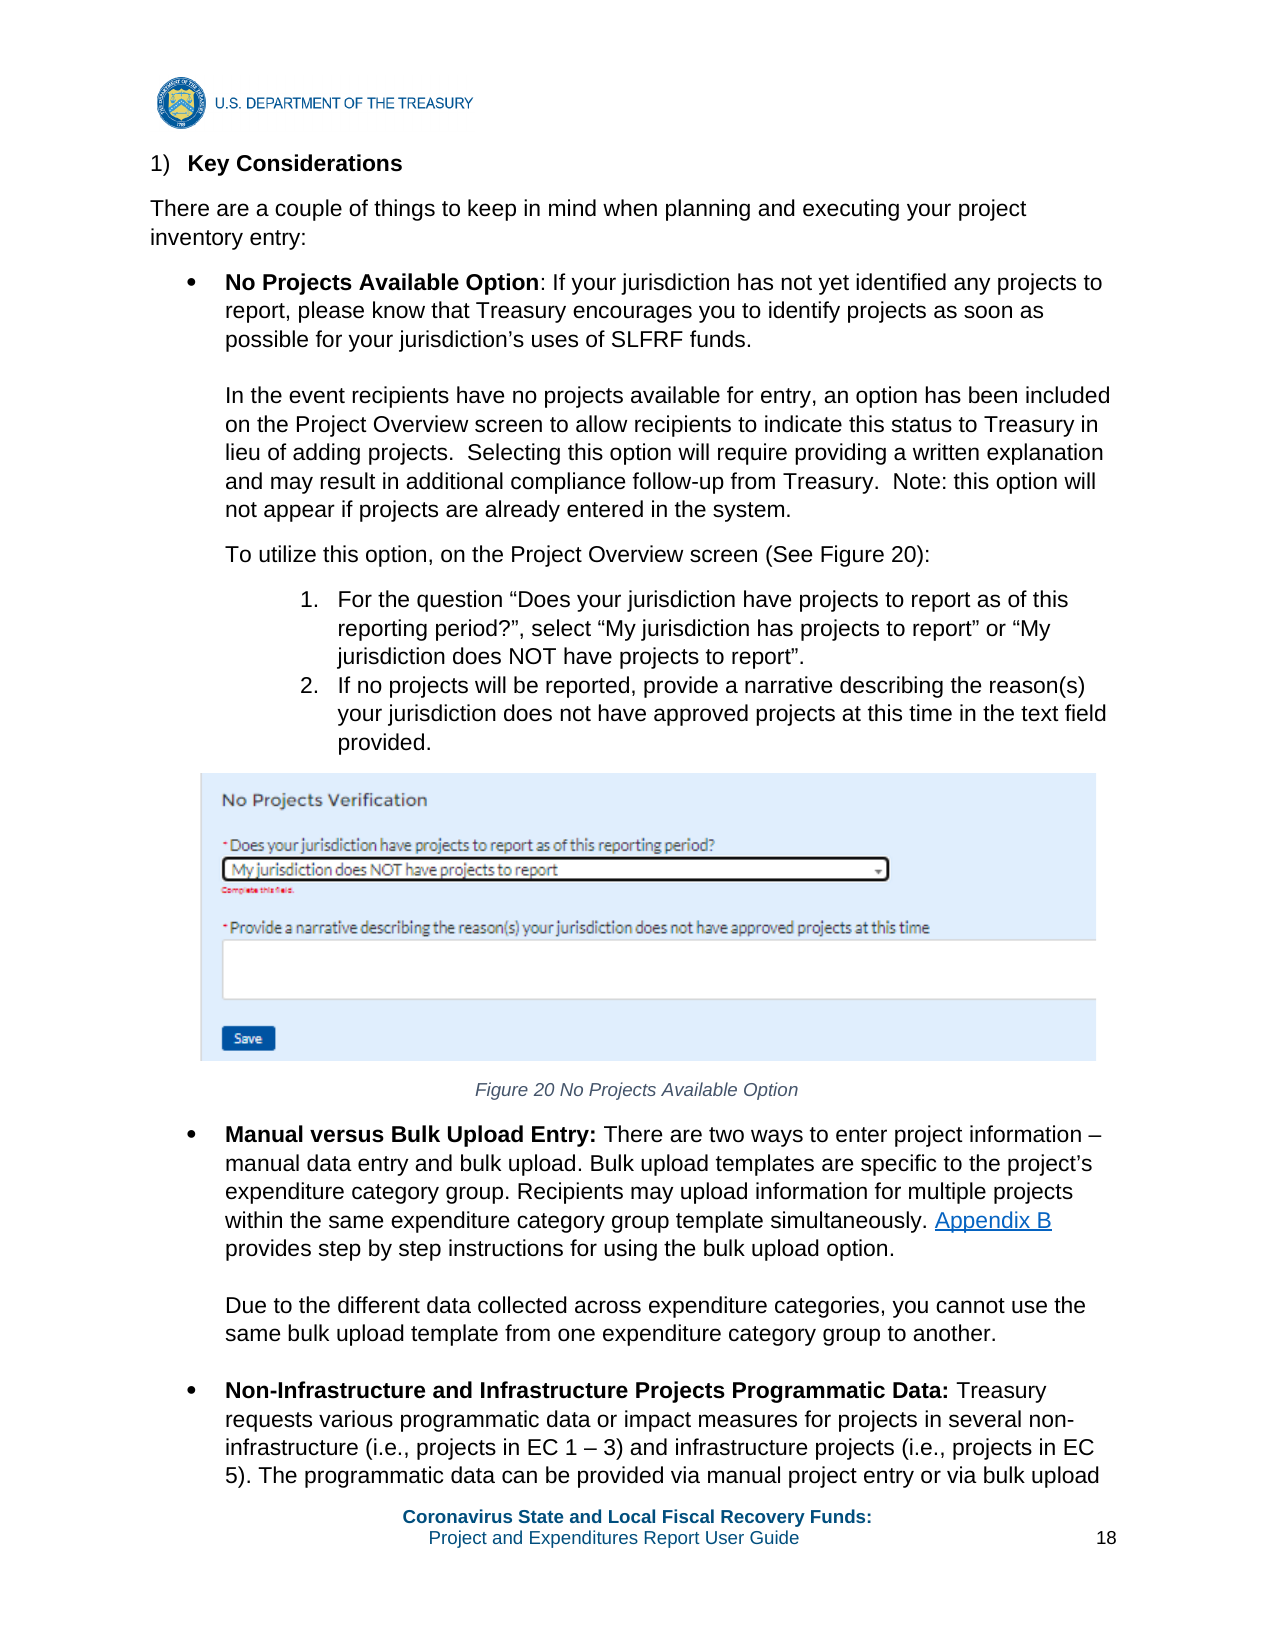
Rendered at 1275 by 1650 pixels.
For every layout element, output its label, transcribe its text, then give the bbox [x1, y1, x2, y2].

picture [150, 75, 476, 132]
list Due to the different data collected across expenditure categories, you cannot use the same bulk upload template from one expenditure category group to another. [225, 1292, 1125, 1347]
list For the question “Does your jurisdiction have projects to report as of this reporting period?”, select “My jurisdiction has projects to report” or “My jurisdiction does NOT have projects to report”. [300, 586, 1125, 669]
list Key Considerations [150, 150, 1125, 176]
text There are a couple of things to keep in mind when planning and executing your project inventory entry: [150, 195, 1125, 250]
picture [179, 773, 1097, 1061]
list No Projects Available Option: If your jurisdiction has not yet identified any projects to report, please know that Treasury encourages you to identify projects as soon as possible for your jurisdiction’s uses of SLFRF funds. [187, 269, 1125, 352]
list Manual versus Bulk Upload Entry: There are two ways to enter project information – manual data entry and bulk upload. Bulk upload templates are specific to the project’s expenditure category group. Recipients may upload information for multiple projects within the same expenditure category group template simultaneously. Appendix B provides step by step instructions for using the bulk upload option. [187, 1121, 1125, 1261]
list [187, 1377, 1125, 1489]
list If no projects will be reported, provide a narrative describing the reason(s) your jurisdiction does not have approved projects at this time in the text field provided. [300, 672, 1125, 755]
list In the event recipients have no projects available for entry, an option has been included on the Project Overview screen to allow recipients to indicate this status to Treasury in lieu of adding projects. Selecting this option will require providing a written explanation and may result in additional compliance follow-up from Treasury. Note: this option will not appear if projects are already entered in the system. [225, 382, 1125, 522]
text To utilize this option, on the Project Overview screen (See Figure 20): [225, 541, 1125, 568]
